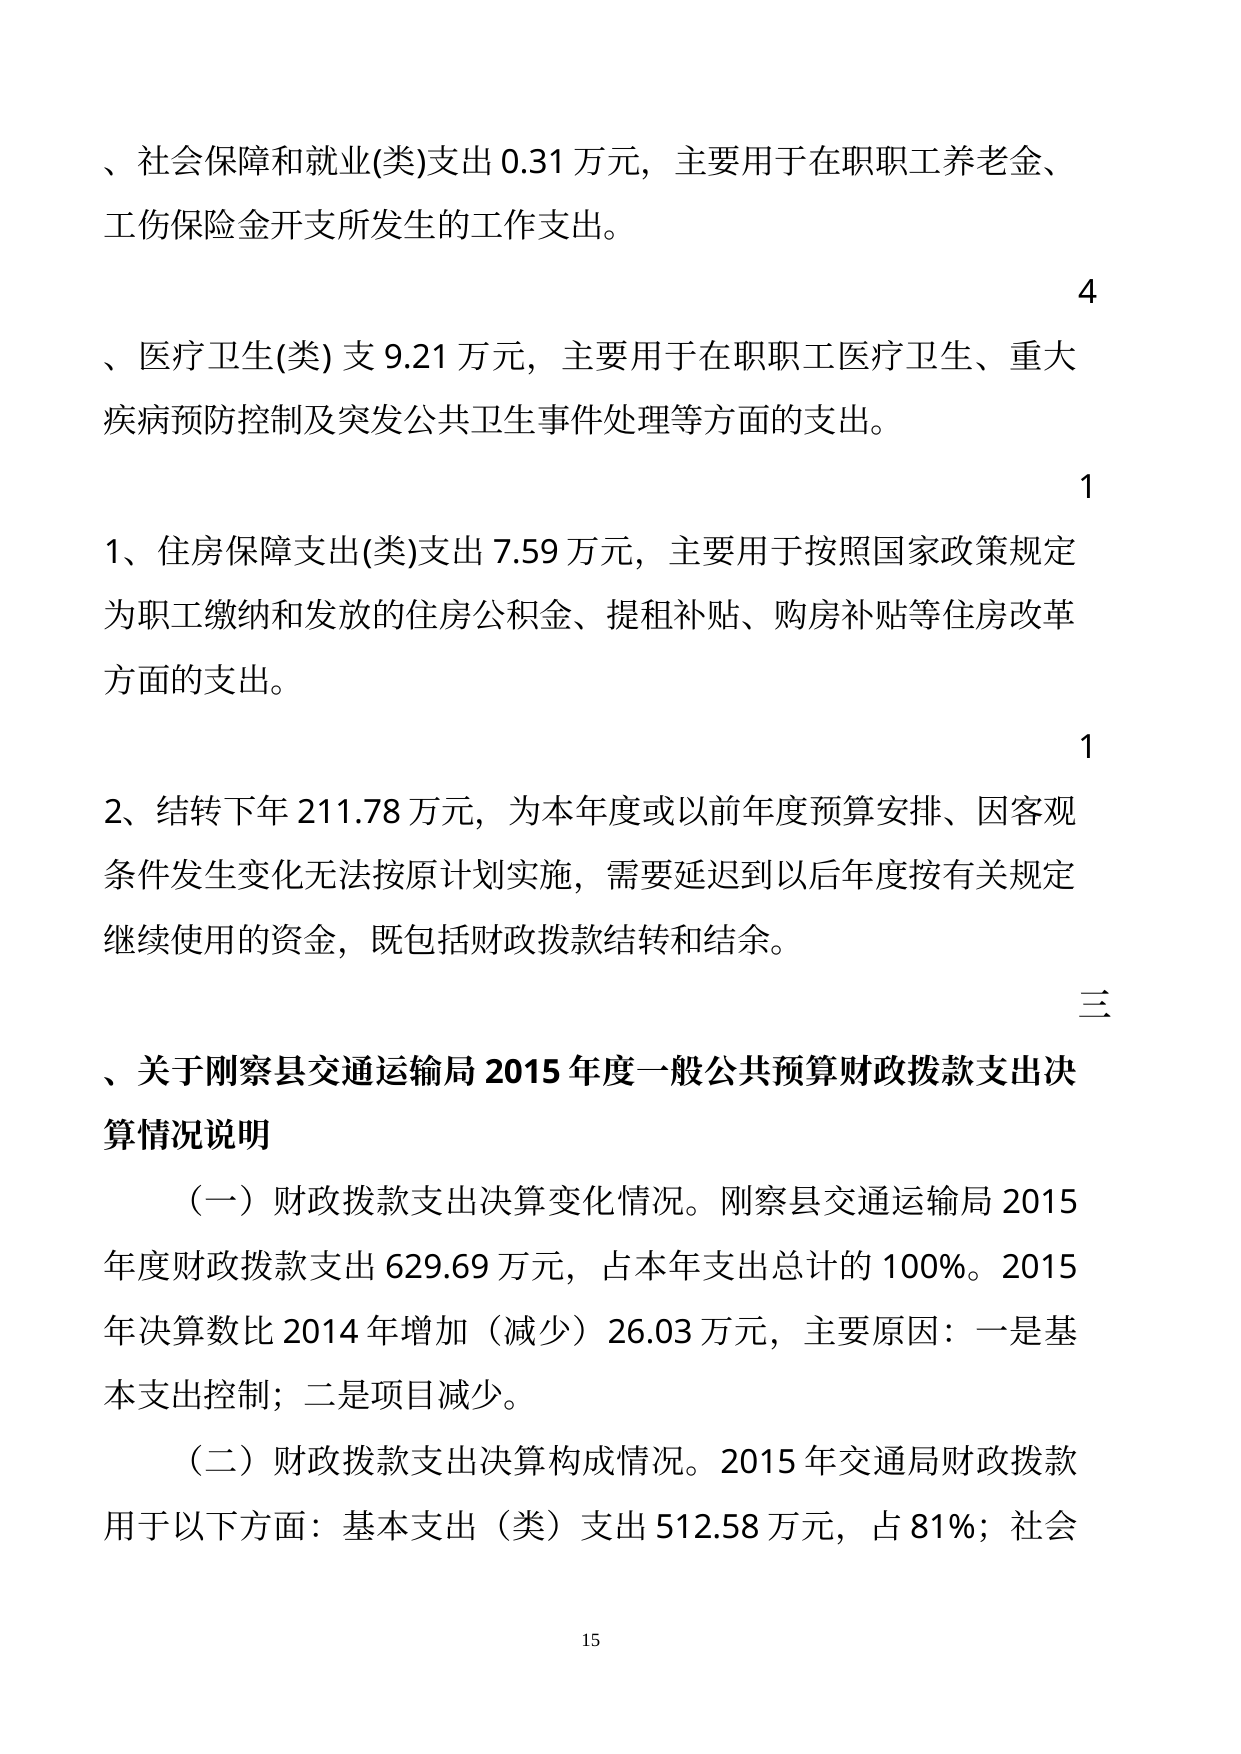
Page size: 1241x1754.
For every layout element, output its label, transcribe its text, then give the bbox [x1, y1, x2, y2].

text 11、住房保障支出(类)支出7.59万元，主要用于按照国家政策规定为职工缴纳和发放的住房公积金、提租补贴、购房补贴等住房改革方面的支出。 [103, 453, 1078, 713]
text （一）财政拨款支出决算变化情况。刚察县交通运输局2015年度财政拨款支出629.69万元，占本年支出总计的100%。2015年决算数比2014年增加（减少）26.03万元，主要原因：一是基本支出控制；二是项目减少。 [103, 1168, 1078, 1428]
text 4、医疗卫生(类) 支9.21万元，主要用于在职职工医疗卫生、重大疾病预防控制及突发公共卫生事件处理等方面的支出。 [103, 258, 1078, 453]
text 12、结转下年211.78万元，为本年度或以前年度预算安排、因客观条件发生变化无法按原计划实施，需要延迟到以后年度按有关规定继续使用的资金，既包括财政拨款结转和结余。 [103, 713, 1078, 973]
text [103, 128, 1078, 258]
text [103, 1428, 1078, 1558]
text 三、关于刚察县交通运输局2015年度一般公共预算财政拨款支出决算情况说明 [103, 973, 1078, 1168]
